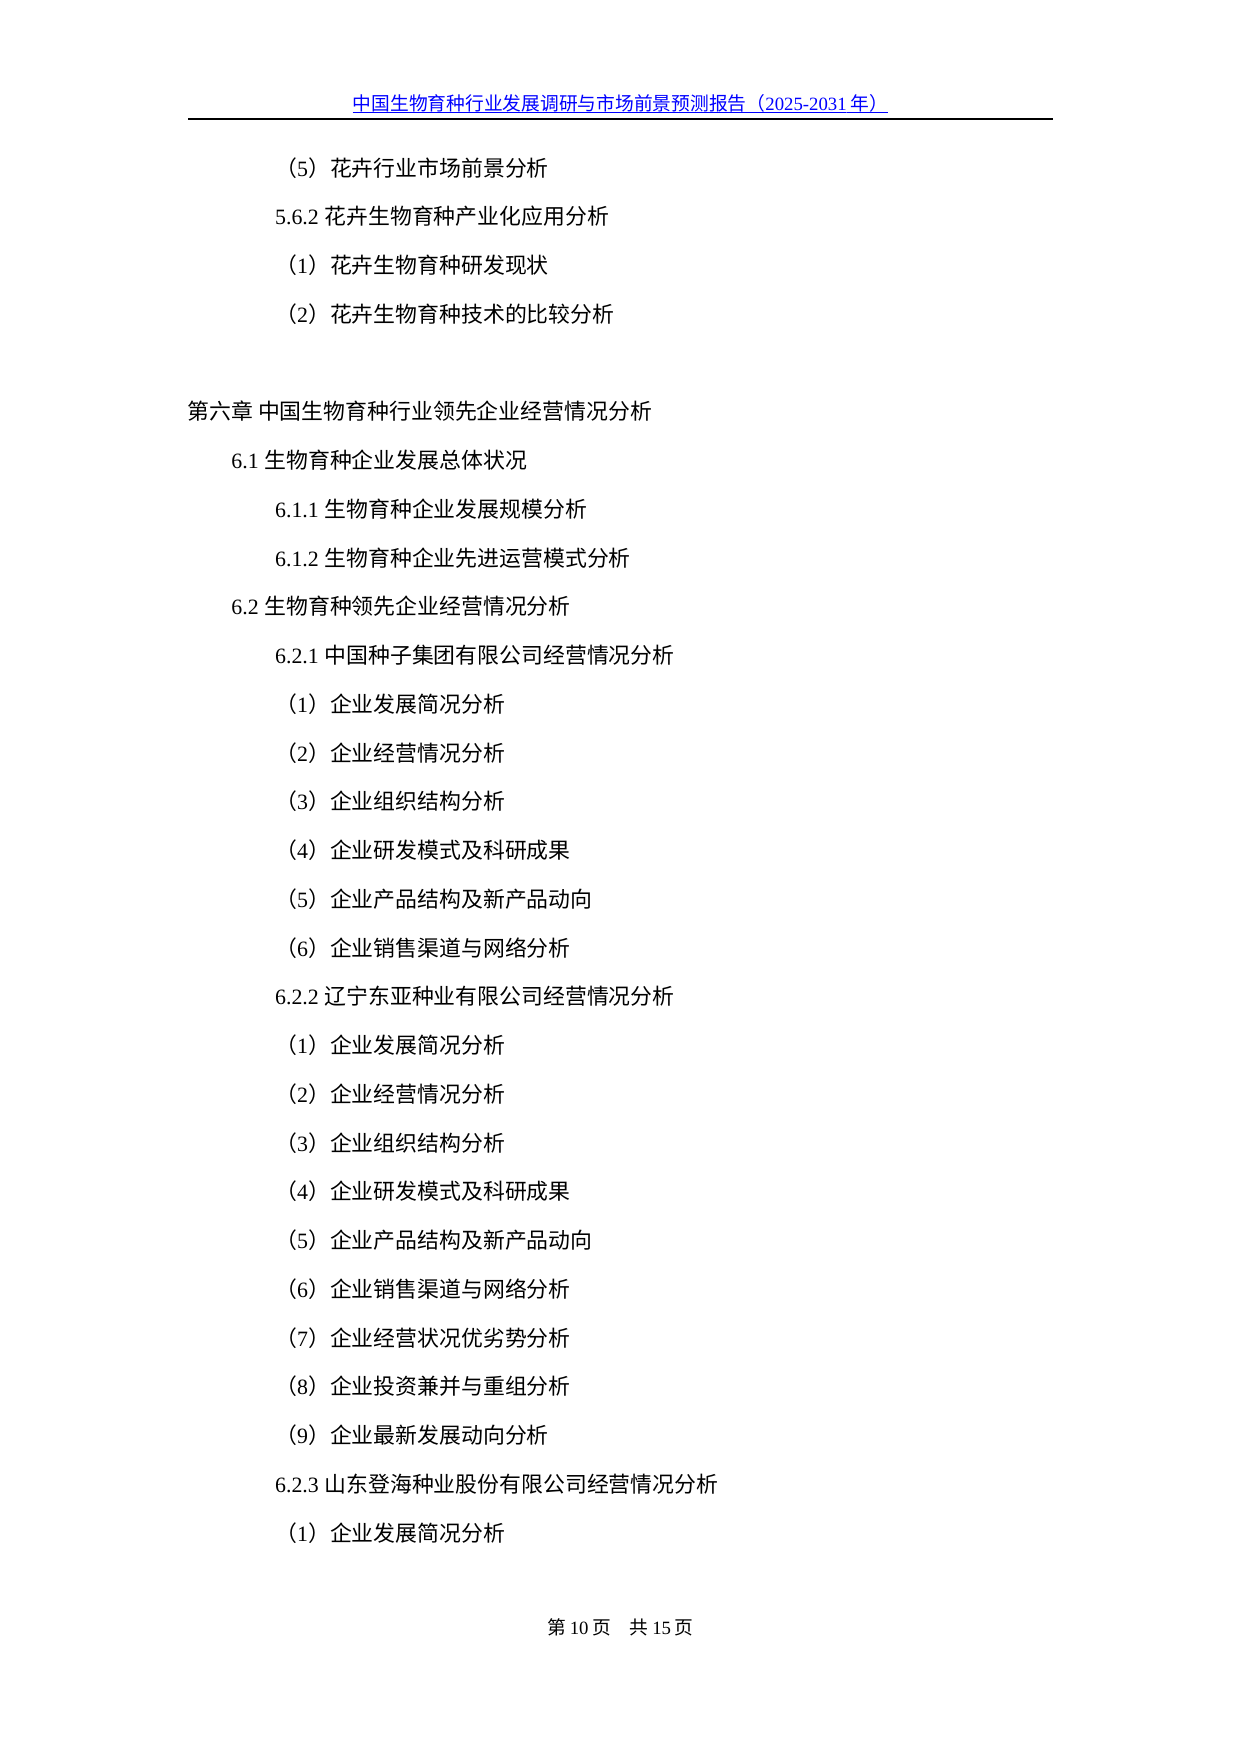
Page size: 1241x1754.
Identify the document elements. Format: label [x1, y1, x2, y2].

text [187, 150, 1053, 1548]
